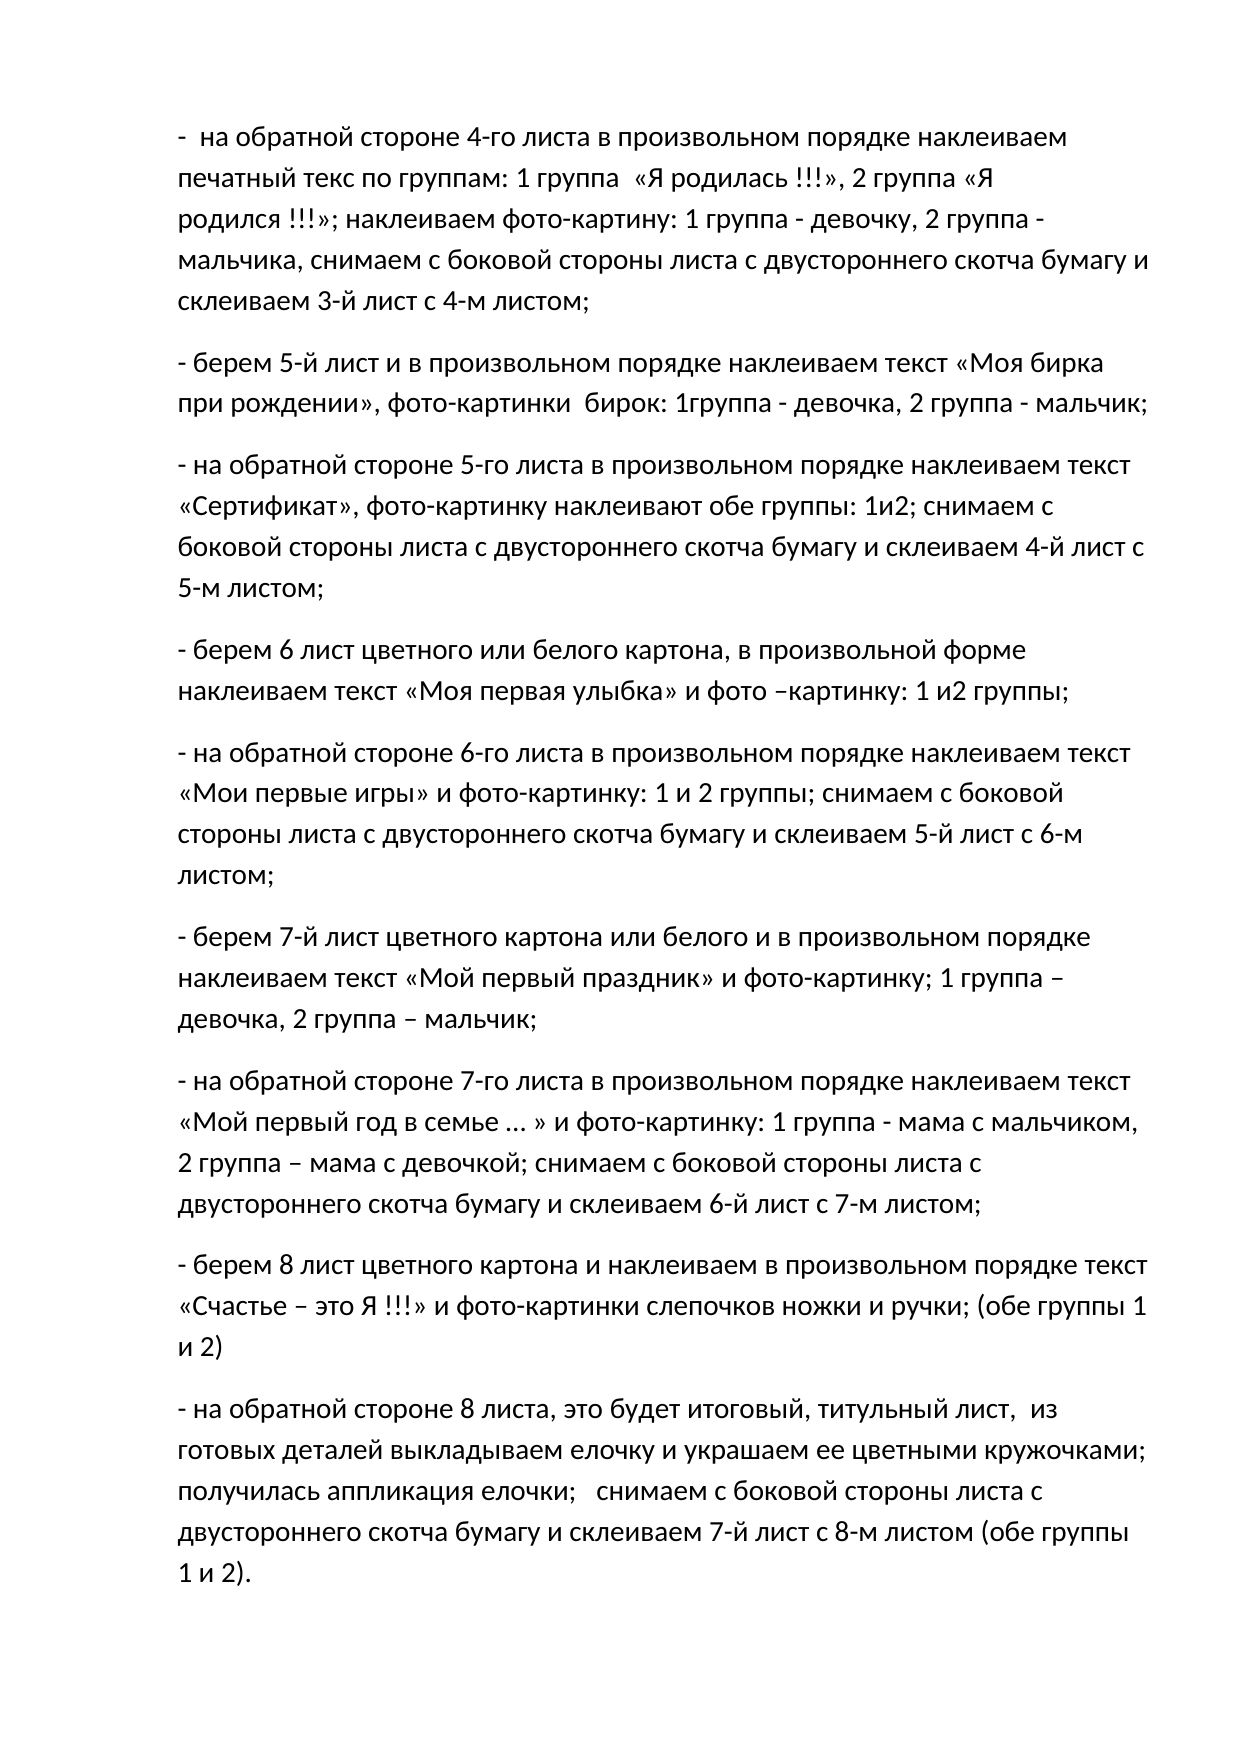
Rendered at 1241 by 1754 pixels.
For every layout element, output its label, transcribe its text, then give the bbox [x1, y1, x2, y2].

text - берем 8 лист цветного картона и наклеиваем в произвольном порядке текст «Счастье – это Я !!!» и фото-картинки слепочков ножки и ручки; (обе группы 1 и 2) [177, 1246, 1152, 1364]
text - на обратной стороне 8 листа, это будет итоговый, титульный лист, из готовых деталей выкладываем елочку и украшаем ее цветными кружочками; получилась аппликация елочки; снимаем с боковой стороны листа с двустороннего скотча бумагу и склеиваем 7-й лист с 8-м листом (обе группы 1 и 2). [177, 1390, 1152, 1589]
text - на обратной стороне 4-го листа в произвольном порядке наклеиваем печатный текс по группам: 1 группа «Я родилась !!!», 2 группа «Я родился !!!»; наклеиваем фото-картину: 1 группа - девочку, 2 группа - мальчика, снимаем с боковой стороны листа с двустороннего скотча бумагу и склеиваем 3-й лист с 4-м листом; [177, 118, 1152, 317]
text - на обратной стороне 6-го листа в произвольном порядке наклеиваем текст «Мои первые игры» и фото-картинку: 1 и 2 группы; снимаем с боковой стороны листа с двустороннего скотча бумагу и склеиваем 5-й лист с 6-м листом; [177, 734, 1152, 892]
text - берем 7-й лист цветного картона или белого и в произвольном порядке наклеиваем текст «Мой первый праздник» и фото-картинку; 1 группа – девочка, 2 группа – мальчик; [177, 918, 1152, 1036]
text - берем 5-й лист и в произвольном порядке наклеиваем текст «Моя бирка при рождении», фото-картинки бирок: 1группа - девочка, 2 группа - мальчик; [177, 344, 1152, 420]
text - берем 6 лист цветного или белого картона, в произвольной форме наклеиваем текст «Моя первая улыбка» и фото –картинку: 1 и2 группы; [177, 631, 1152, 707]
text - на обратной стороне 5-го листа в произвольном порядке наклеиваем текст «Сертификат», фото-картинку наклеивают обе группы: 1и2; снимаем с боковой стороны листа с двустороннего скотча бумагу и склеиваем 4-й лист с 5-м листом; [177, 446, 1152, 605]
text - на обратной стороне 7-го листа в произвольном порядке наклеиваем текст «Мой первый год в семье … » и фото-картинку: 1 группа - мама с мальчиком, 2 группа – мама с девочкой; снимаем с боковой стороны листа с двустороннего скотча бумагу и склеиваем 6-й лист с 7-м листом; [177, 1062, 1152, 1220]
